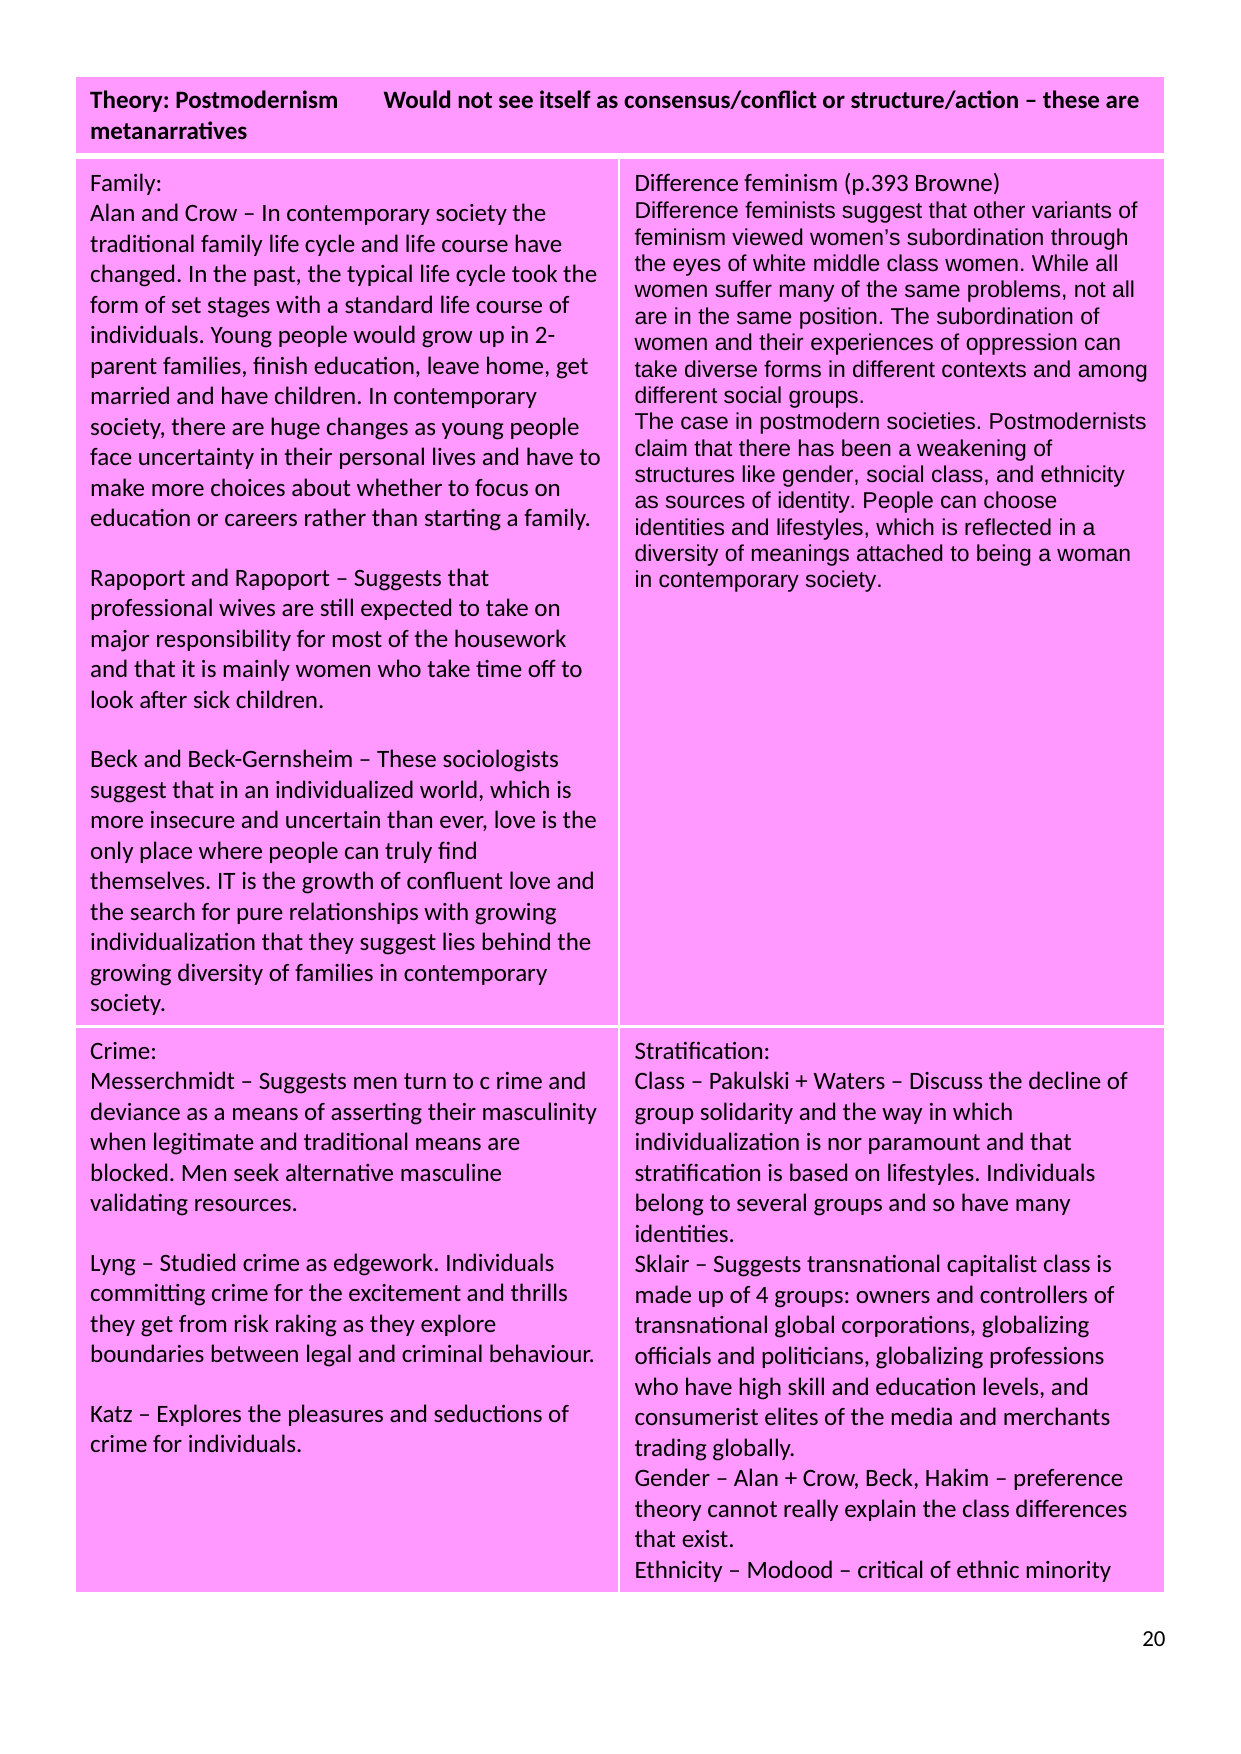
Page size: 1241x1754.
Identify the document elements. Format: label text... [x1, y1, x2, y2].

table_cell Family: Alan and Crow – In contemporary society the traditional family life cycle and life course have changed. In the past, the typical life cycle took the form of set stages with a standard life course of individuals. Young people would grow up in 2-parent families, finish education, leave home, get married and have children. In contemporary society, there are huge changes as young people face uncertainty in their personal lives and have to make more choices about whether to focus on education or careers rather than starting a family. Rapoport and Rapoport – Suggests that professional wives are still expected to take on major responsibility for most of the housework and that it is mainly women who take time off to look after sick children. Beck and Beck-Gernsheim – These sociologists suggest that in an individualized world, which is more insecure and uncertain than ever, love is the only place where people can truly find themselves. IT is the growth of confluent love and the search for pure relationships with growing individualization that they suggest lies behind the growing diversity of families in contemporary society. [76, 159, 618, 1025]
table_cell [76, 1028, 618, 1592]
table_cell Difference feminism (p.393 Browne) Difference feminists suggest that other variants of feminism viewed women’s subordination through the eyes of white middle class women. While all women suffer many of the same problems, not all are in the same position. The subordination of women and their experiences of oppression can take diverse forms in different contexts and among different social groups. The case in postmodern societies. Postmodernists claim that there has been a weakening of structures like gender, social class, and ethnicity as sources of identity. People can choose identities and lifestyles, which is reflected in a diversity of meanings attached to being a woman in contemporary society. [620, 159, 1164, 1025]
table_header Theory: Postmodernism Would not see itself as consensus/conflict or structure/action – these are metanarratives [76, 77, 1164, 153]
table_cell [620, 1028, 1164, 1592]
